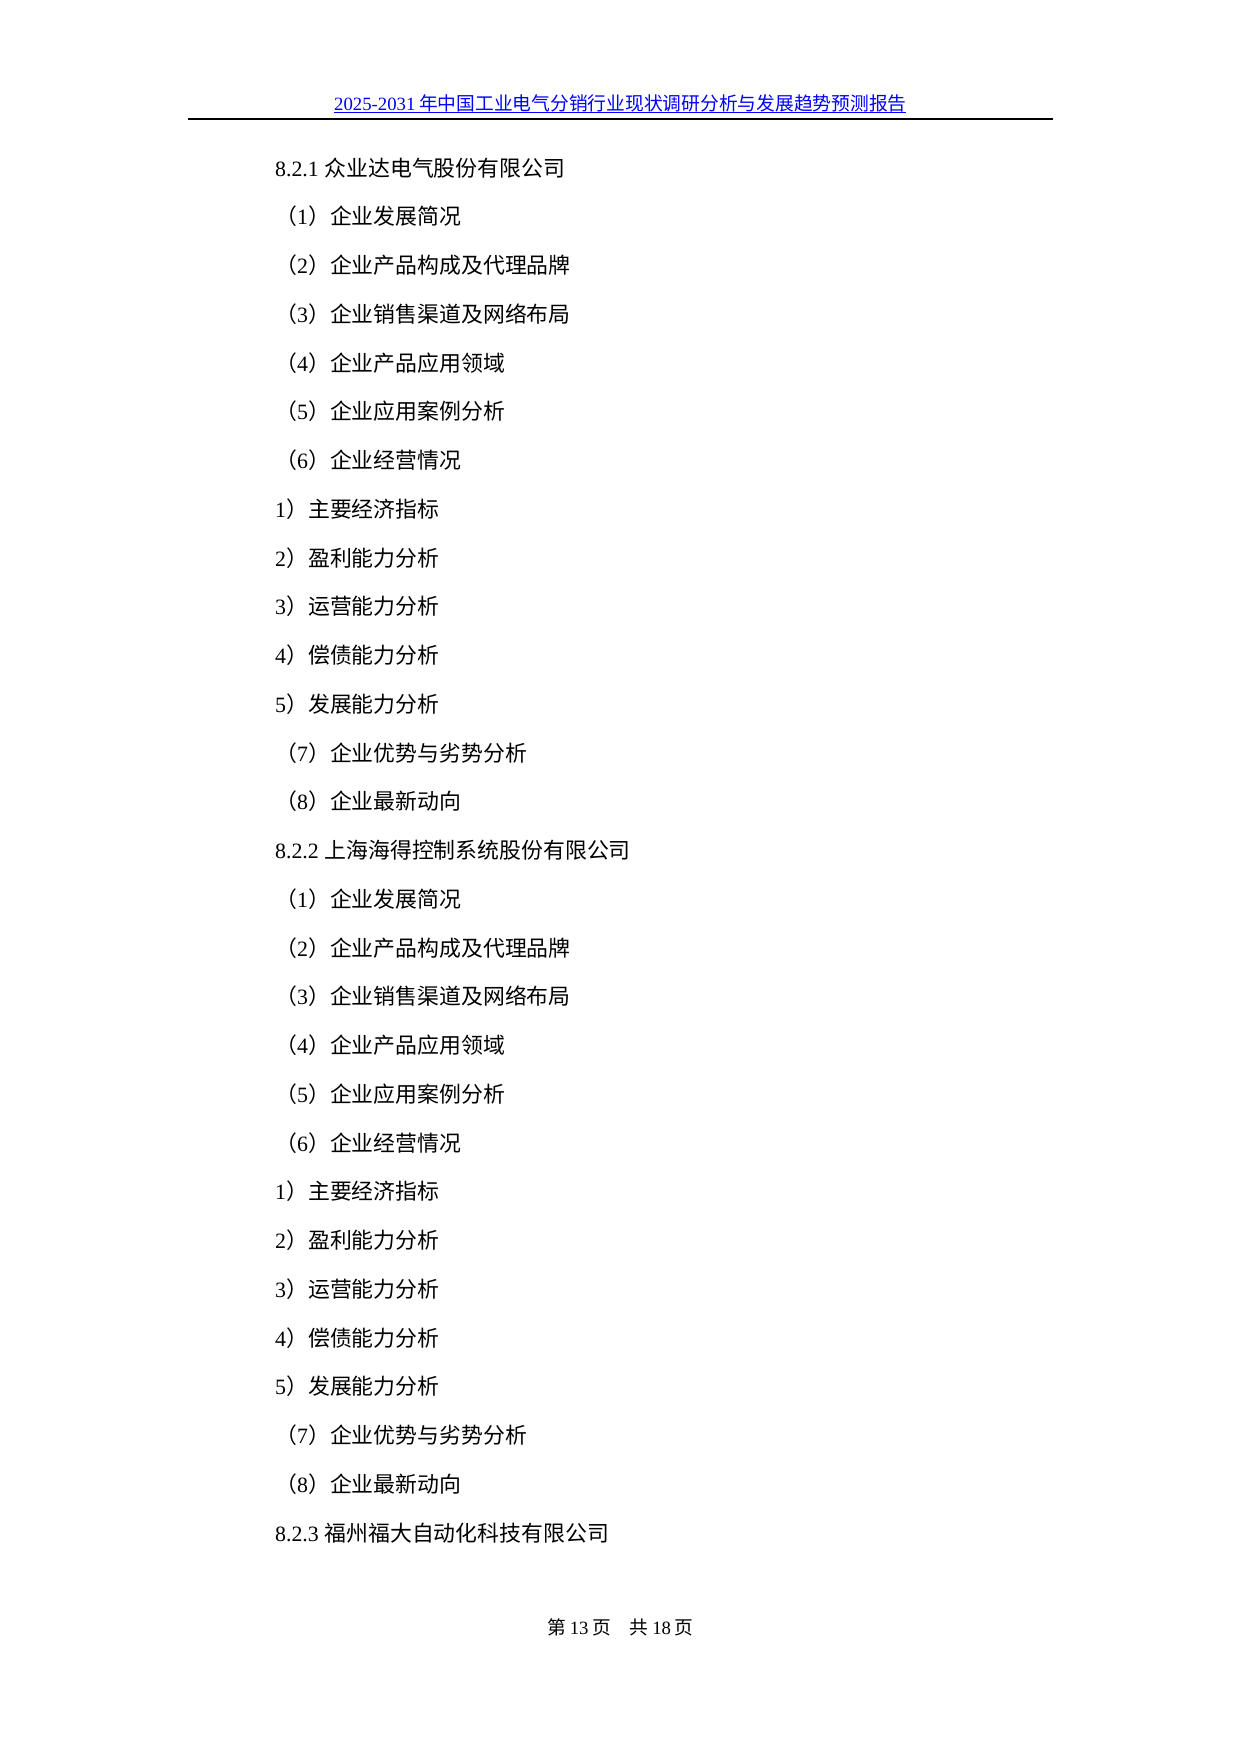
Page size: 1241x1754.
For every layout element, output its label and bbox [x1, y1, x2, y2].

text [187, 150, 1053, 1548]
